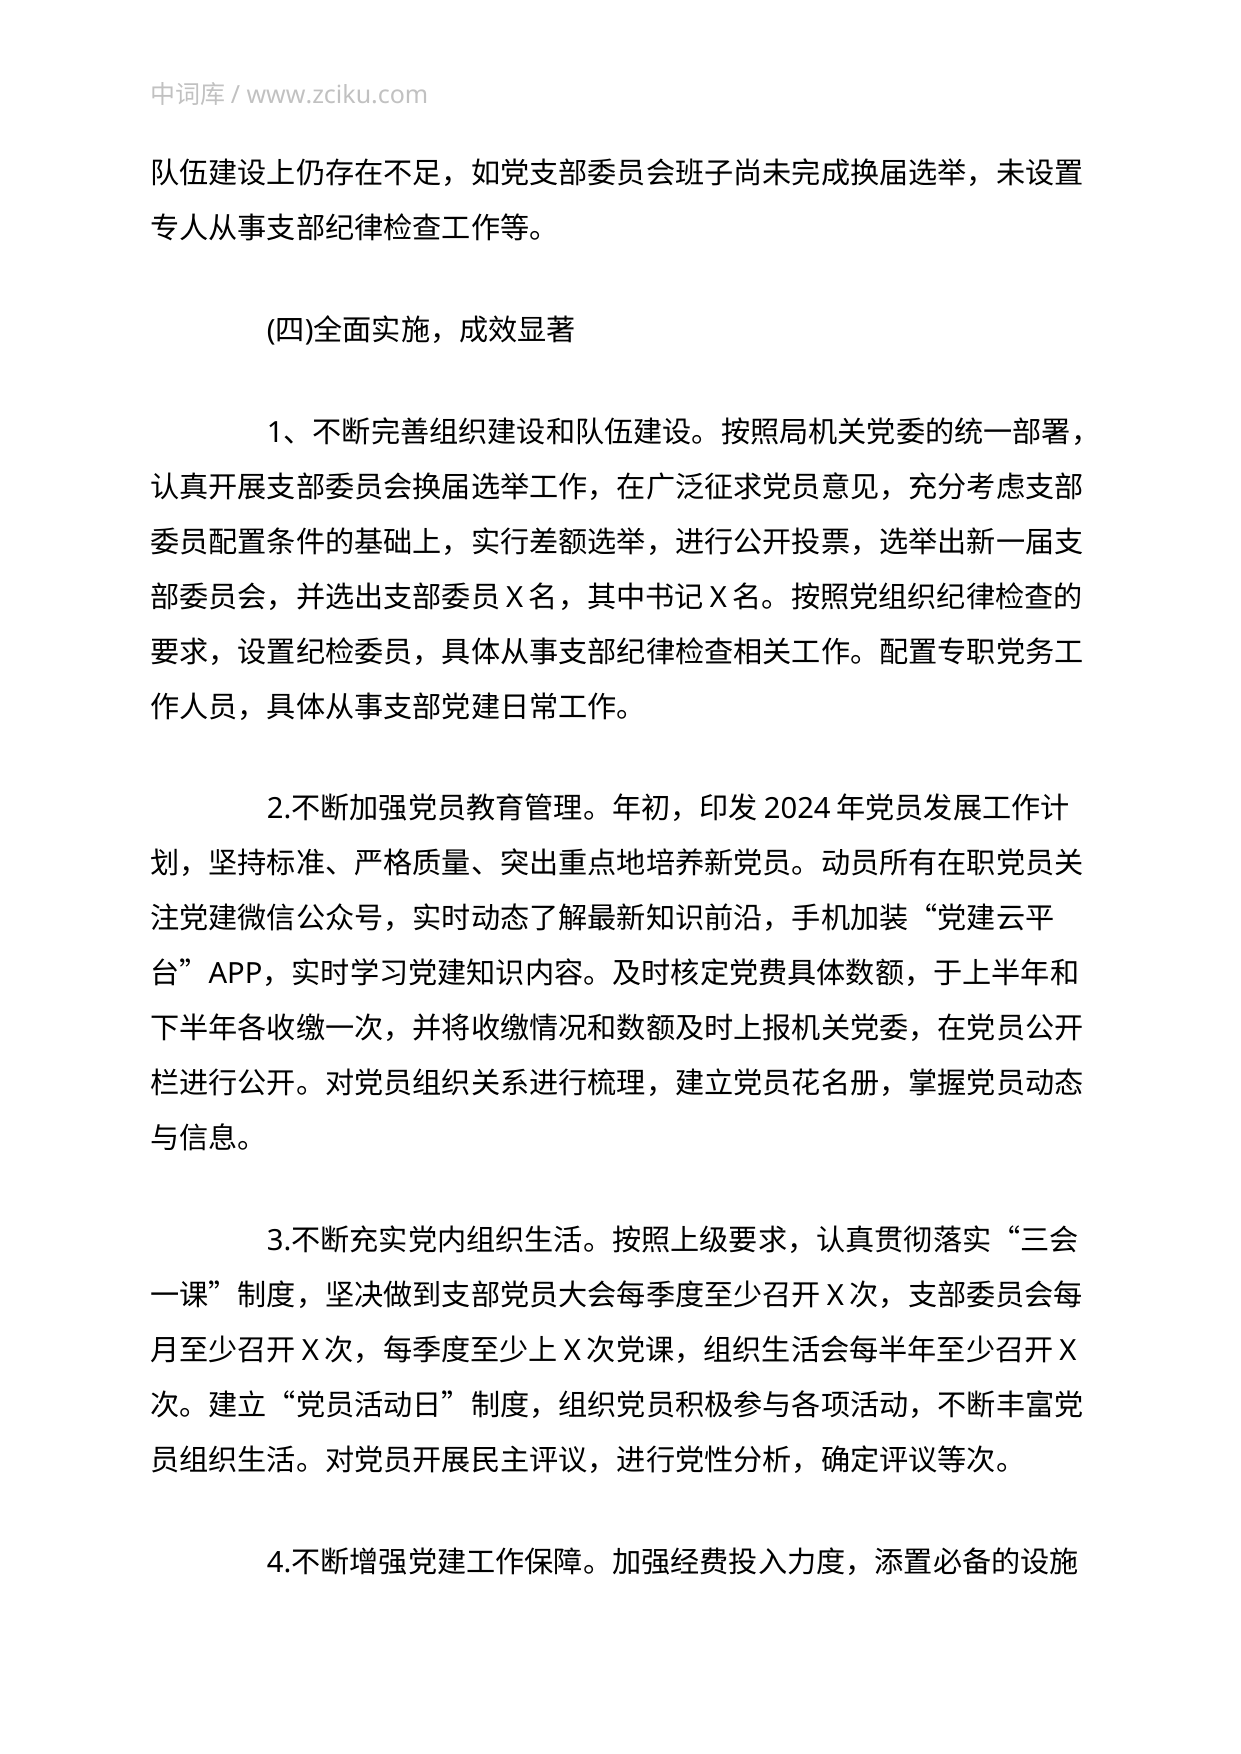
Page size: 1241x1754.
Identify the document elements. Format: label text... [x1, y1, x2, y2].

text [150, 150, 1090, 247]
text 3.不断充实党内组织生活。按照上级要求，认真贯彻落实“三会一课”制度，坚决做到支部党员大会每季度至少召开X次，支部委员会每月至少召开X次，每季度至少上X次党课，组织生活会每半年至少召开X次。建立“党员活动日”制度，组织党员积极参与各项活动，不断丰富党员组织生活。对党员开展民主评议，进行党性分析，确定评议等次。 [150, 1216, 1090, 1479]
text 1、不断完善组织建设和队伍建设。按照局机关党委的统一部署，认真开展支部委员会换届选举工作，在广泛征求党员意见，充分考虑支部委员配置条件的基础上，实行差额选举，进行公开投票，选举出新一届支部委员会，并选出支部委员X名，其中书记X名。按照党组织纪律检查的要求，设置纪检委员，具体从事支部纪律检查相关工作。配置专职党务工作人员，具体从事支部党建日常工作。 [150, 409, 1090, 726]
text (四)全面实施，成效显著 [150, 307, 1090, 349]
text 2.不断加强党员教育管理。年初，印发2024年党员发展工作计划，坚持标准、严格质量、突出重点地培养新党员。动员所有在职党员关注党建微信公众号，实时动态了解最新知识前沿，手机加装“党建云平台”APP，实时学习党建知识内容。及时核定党费具体数额，于上半年和下半年各收缴一次，并将收缴情况和数额及时上报机关党委，在党员公开栏进行公开。对党员组织关系进行梳理，建立党员花名册，掌握党员动态与信息。 [150, 785, 1090, 1157]
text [150, 1538, 1090, 1581]
